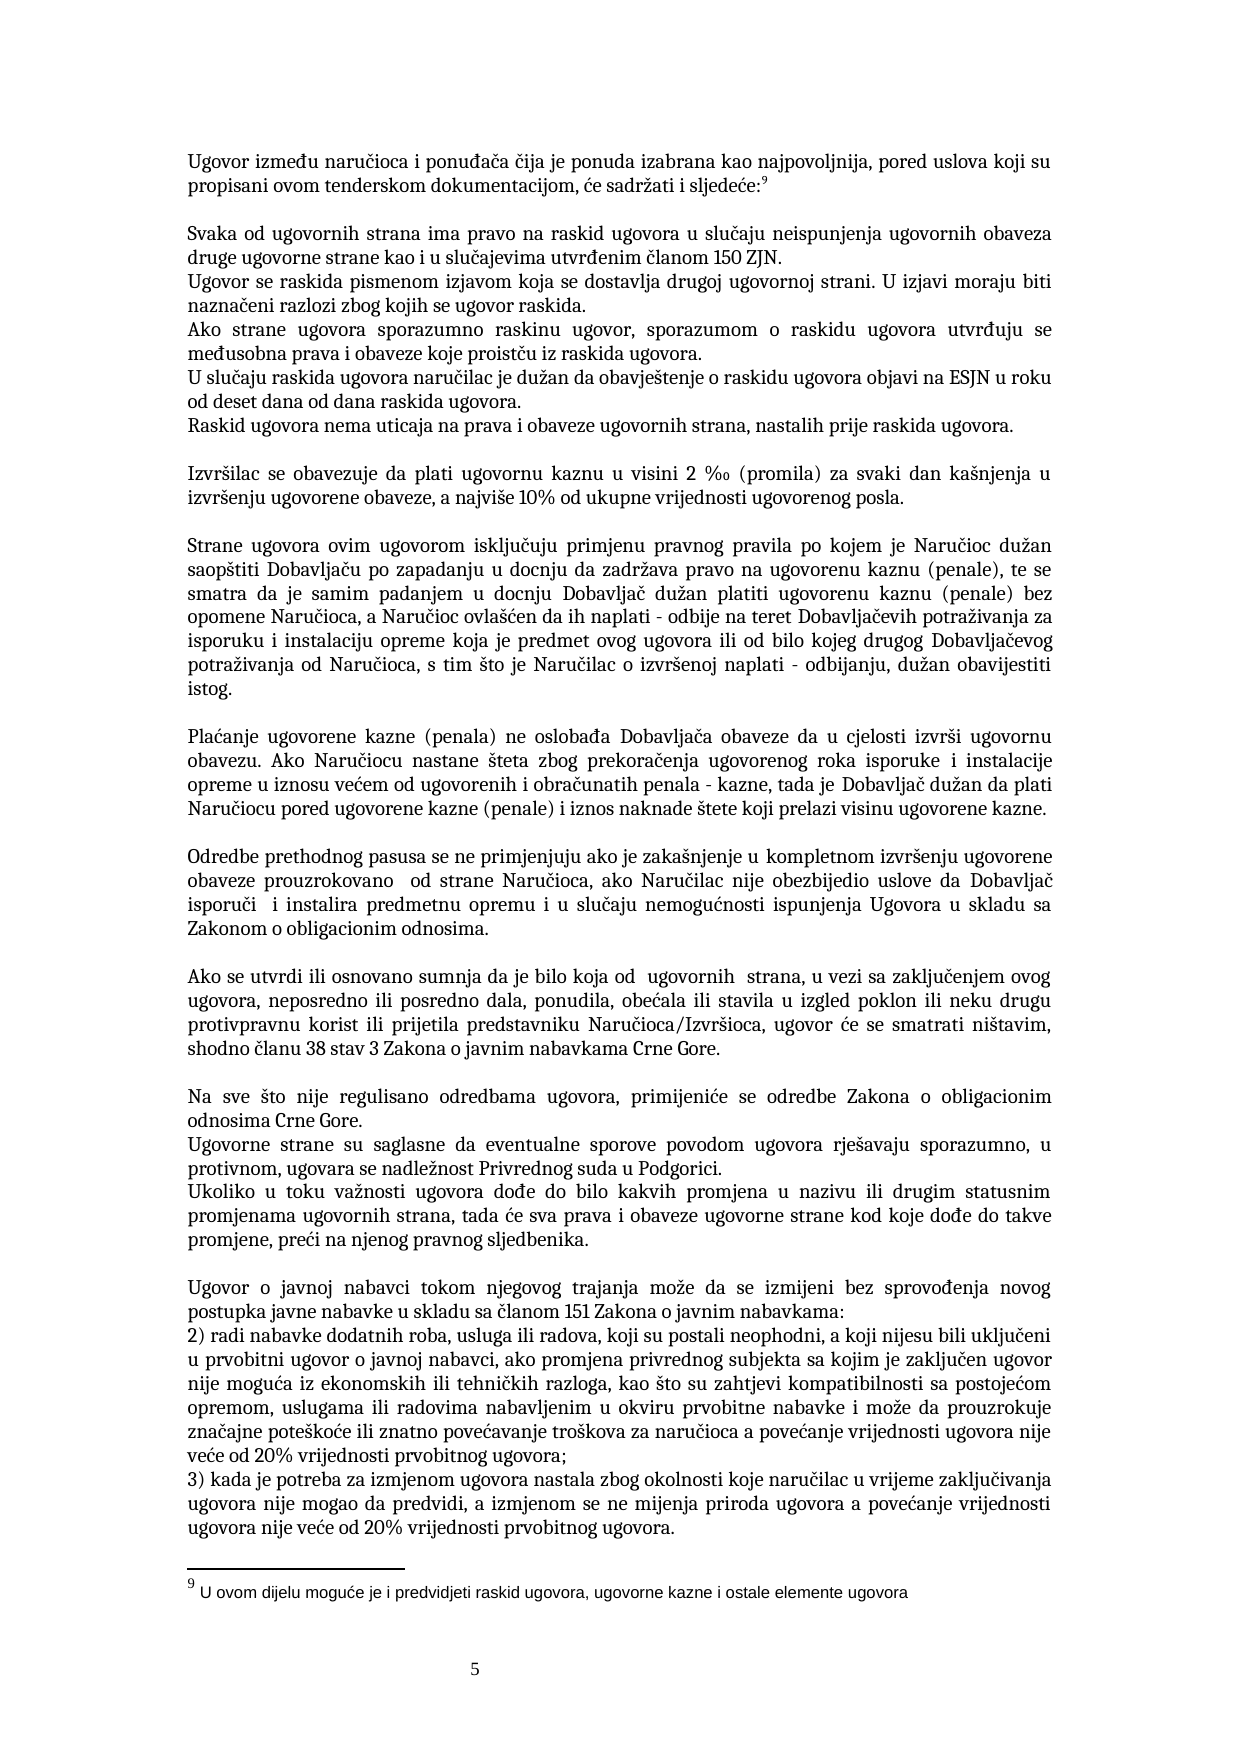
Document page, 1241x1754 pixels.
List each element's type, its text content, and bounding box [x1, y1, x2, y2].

text Ugovorne strane su saglasne da eventualne sporove povodom ugovora rješavaju sporazumno, u protivnom, ugovara se nadležnost Privrednog suda u Podgorici. [187, 1132, 1053, 1180]
text Strane ugovora ovim ugovorom isključuju primjenu pravnog pravila po kojem je Naručioc dužan saopštiti Dobavljaču po zapadanju u docnju da zadržava pravo na ugovorenu kaznu (penale), te se smatra da je samim padanjem u docnju Dobavljač dužan platiti ugovorenu kaznu (penale) bez opomene Naručioca, a Naručioc ovlašćen da ih naplati - odbije na teret Dobavljačevih potraživanja za isporuku i instalaciju opreme koja je predmet ovog ugovora ili od bilo kojeg drugog Dobavljačevog potraživanja od Naručioca, s tim što je Naručilac o izvršenoj naplati - odbijanju, dužan obavijestiti istog. [187, 533, 1053, 701]
text Ako strane ugovora sporazumno raskinu ugovor, sporazumom o raskidu ugovora utvrđuju se međusobna prava i obaveze koje proistču iz raskida ugovora. [187, 318, 1053, 366]
text Ugovor se raskida pismenom izjavom koja se dostavlja drugoj ugovornoj strani. U izjavi moraju biti naznačeni razlozi zbog kojih se ugovor raskida. [187, 270, 1053, 318]
text Raskid ugovora nema uticaja na prava i obaveze ugovornih strana, nastalih prije raskida ugovora. [187, 413, 1053, 437]
text Ako se utvrdi ili osnovano sumnja da je bilo koja od ugovornih strana, u vezi sa zaključenjem ovog ugovora, neposredno ili posredno dala, ponudila, obećala ili stavila u izgled poklon ili neku drugu protivpravnu korist ili prijetila predstavniku Naručioca/Izvršioca, ugovor će se smatrati ništavim, shodno članu 38 stav 3 Zakona o javnim nabavkama Crne Gore. [187, 964, 1053, 1060]
text Na sve što nije regulisano odredbama ugovora, primijeniće se odredbe Zakona o obligacionim odnosima Crne Gore. [187, 1084, 1053, 1132]
text Svaka od ugovornih strana ima pravo na raskid ugovora u slučaju neispunjenja ugovornih obaveza druge ugovorne strane kao i u slučajevima utvrđenim članom 150 ZJN. [187, 222, 1053, 270]
text Ugovor o javnoj nabavci tokom njegovog trajanja može da se izmijeni bez sprovođenja novog postupka javne nabavke u skladu sa članom 151 Zakona o javnim nabavkama: [187, 1276, 1053, 1324]
text 2) radi nabavke dodatnih roba, usluga ili radova, koji su postali neophodni, a koji nijesu bili uključeni u prvobitni ugovor o javnoj nabavci, ako promjena privrednog subjekta sa kojim je zaključen ugovor nije moguća iz ekonomskih ili tehničkih razloga, kao što su zahtjevi kompatibilnosti sa postojećom opremom, uslugama ili radovima nabavljenim u okviru prvobitne nabavke i može da prouzrokuje značajne poteškoće ili znatno povećavanje troškova za naručioca a povećanje vrijednosti ugovora nije veće od 20% vrijednosti prvobitnog ugovora; [187, 1324, 1053, 1468]
text Ugovor između naručioca i ponuđača čija je ponuda izabrana kao najpovoljnija, pored uslova koji su propisani ovom tenderskom dokumentacijom, će sadržati i sljedeće: [187, 150, 1053, 198]
text U slučaju raskida ugovora naručilac je dužan da obavještenje o raskidu ugovora objavi na ESJN u roku od deset dana od dana raskida ugovora. [187, 366, 1053, 413]
text Ukoliko u toku važnosti ugovora dođe do bilo kakvih promjena u nazivu ili drugim statusnim promjenama ugovornih strana, tada će sva prava i obaveze ugovorne strane kod koje dođe do takve promjene, preći na njenog pravnog sljedbenika. [187, 1180, 1053, 1252]
text Plaćanje ugovorene kazne (penala) ne oslobađa Dobavljača obaveze da u cjelosti izvrši ugovornu obavezu. Ako Naručiocu nastane šteta zbog prekoračenja ugovorenog roka isporuke i instalacije opreme u iznosu većem od ugovorenih i obračunatih penala - kazne, tada je Dobavljač dužan da plati Naručiocu pored ugovorene kazne (penale) i iznos naknade štete koji prelazi visinu ugovorene kazne. [187, 725, 1053, 821]
text Odredbe prethodnog pasusa se ne primjenjuju ako je zakašnjenje u kompletnom izvršenju ugovorene obaveze prouzrokovano od strane Naručioca, ako Naručilac nije obezbijedio uslove da Dobavljač isporuči i instalira predmetnu opremu i u slučaju nemogućnosti ispunjenja Ugovora u skladu sa Zakonom o obligacionim odnosima. [187, 845, 1053, 941]
text Izvršilac se obavezuje da plati ugovornu kaznu u visini 2 ‰ (promila) za svaki dan kašnjenja u izvršenju ugovorene obaveze, a najviše 10% od ukupne vrijednosti ugovorenog posla. [187, 461, 1053, 509]
text 3) kada je potreba za izmjenom ugovora nastala zbog okolnosti koje naručilac u vrijeme zaključivanja ugovora nije mogao da predvidi, a izmjenom se ne mijenja priroda ugovora a povećanje vrijednosti ugovora nije veće od 20% vrijednosti prvobitnog ugovora. [187, 1468, 1053, 1539]
